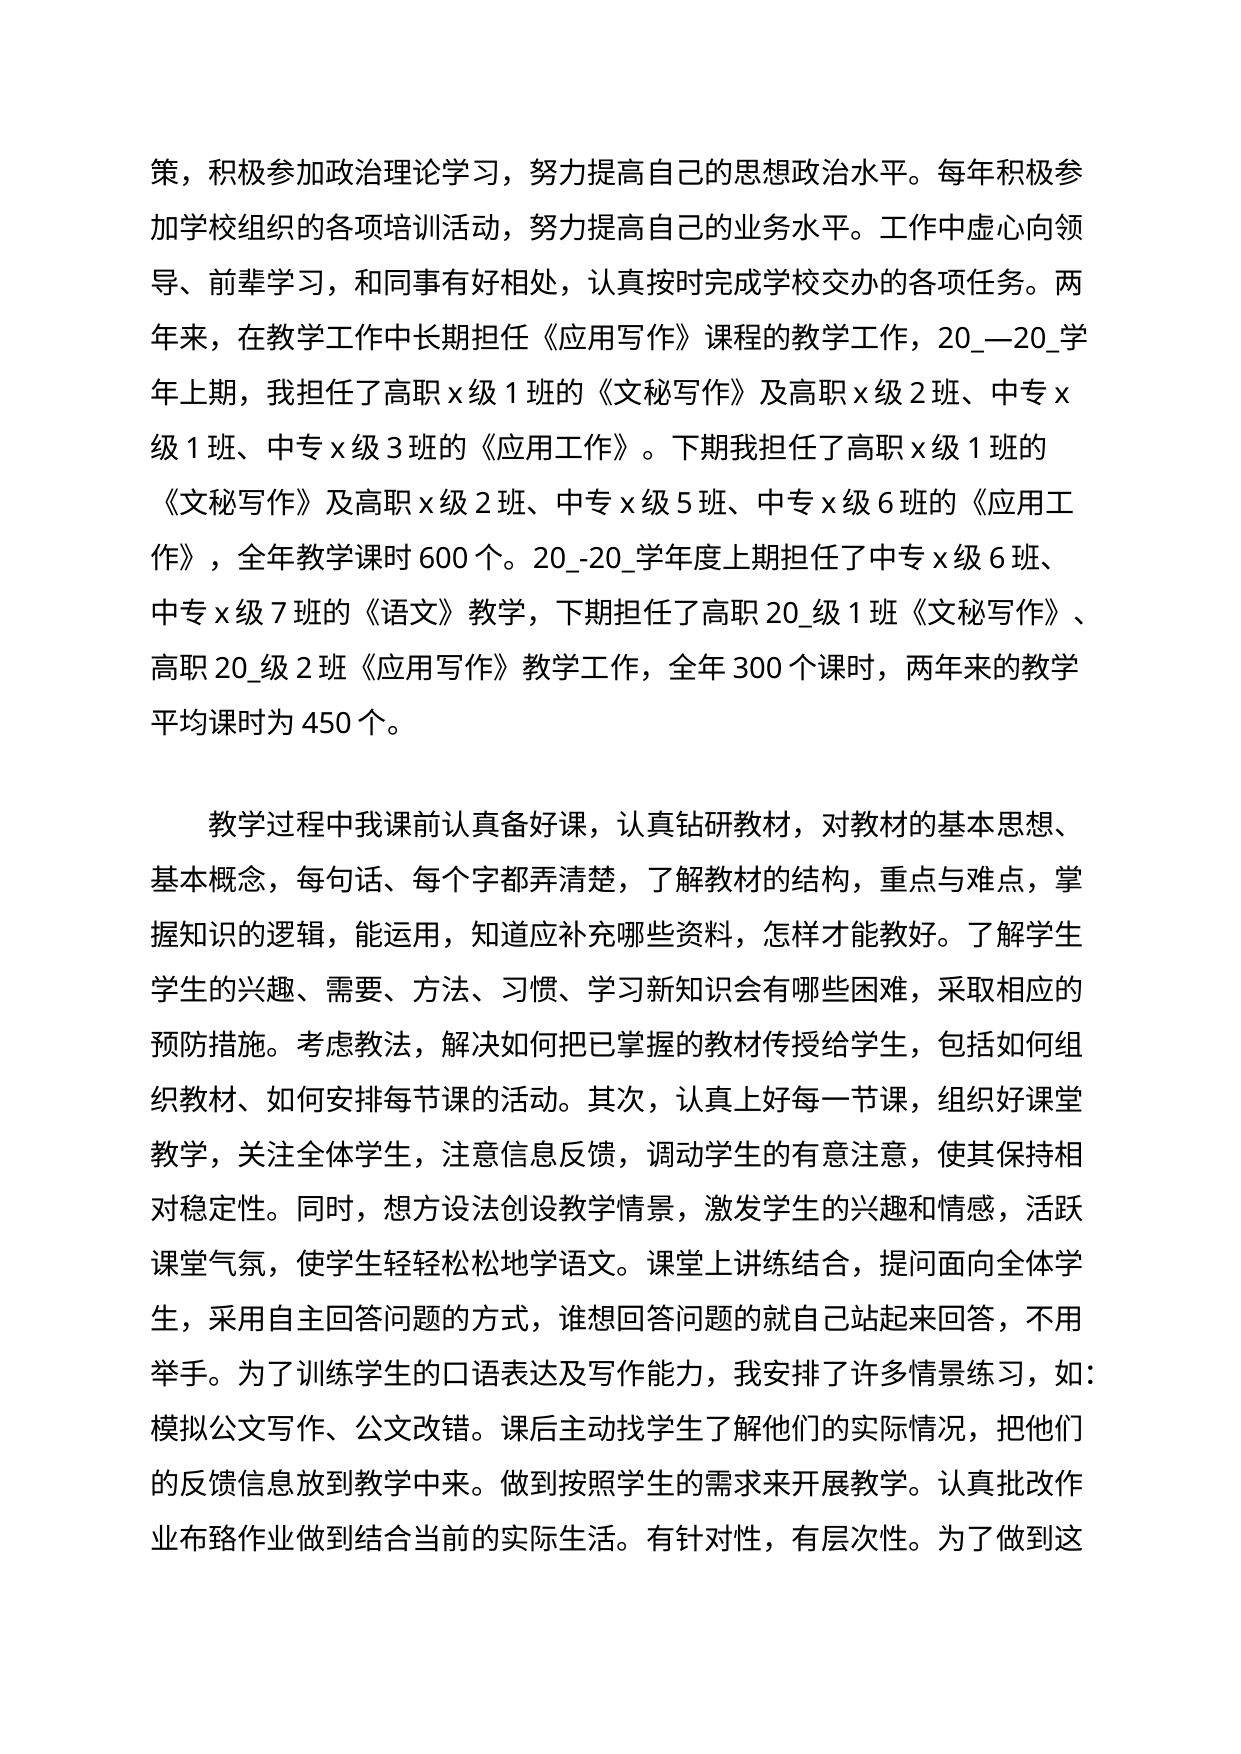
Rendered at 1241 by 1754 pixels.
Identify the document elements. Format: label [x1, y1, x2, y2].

text [150, 150, 1090, 742]
text [150, 802, 1090, 1558]
